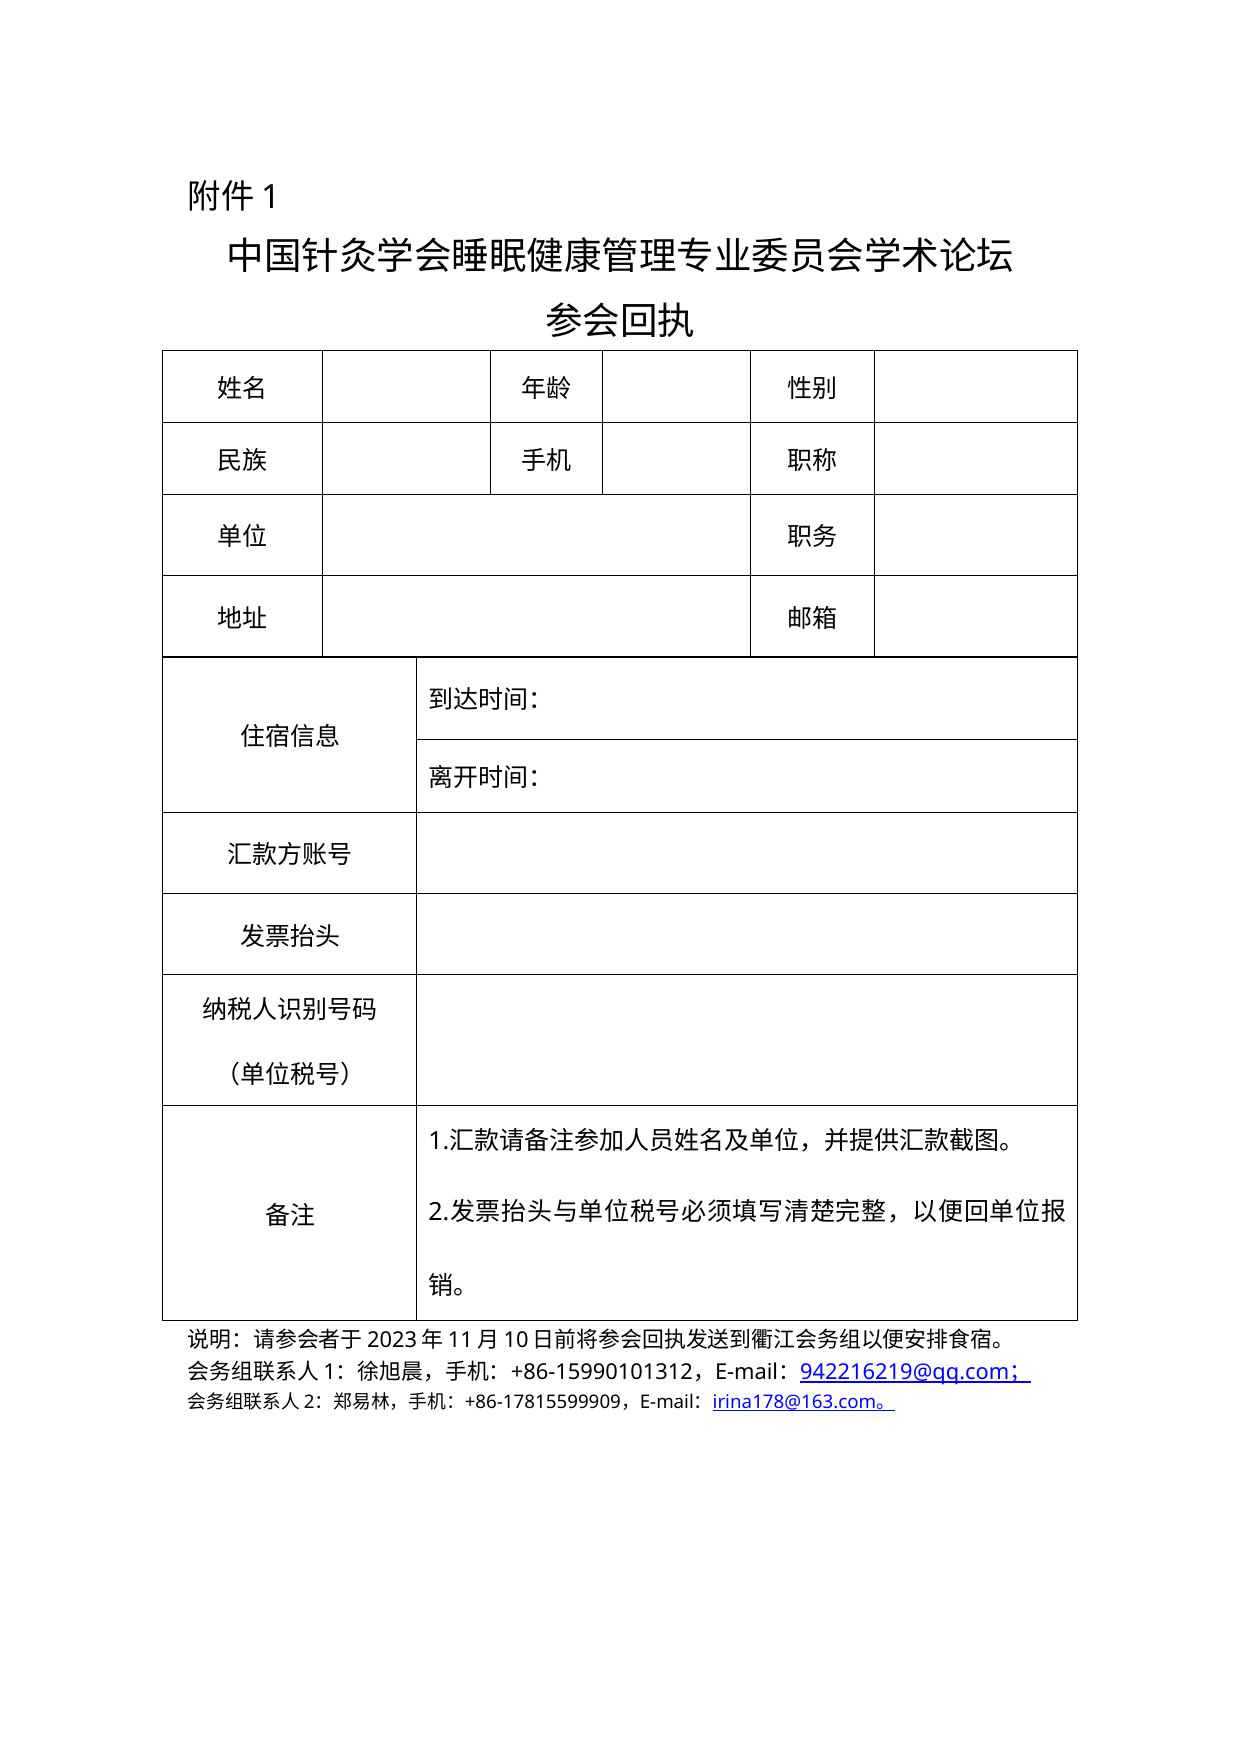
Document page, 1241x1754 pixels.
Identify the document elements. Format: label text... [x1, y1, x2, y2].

table_cell [417, 894, 1077, 974]
table_cell 邮箱 [751, 576, 874, 656]
table_cell [875, 495, 1077, 575]
table_cell [323, 495, 750, 575]
table_cell [417, 975, 1077, 1105]
table_cell [417, 813, 1077, 893]
table_header [875, 351, 1077, 422]
text 附件1 [187, 162, 1053, 220]
table_cell 1.汇款请备注参加人员姓名及单位，并提供汇款截图。 2.发票抬头与单位税号必须填写清楚完整，以便回单位报销。 [417, 1106, 1077, 1320]
table_cell [875, 576, 1077, 656]
table_cell [323, 576, 750, 656]
table_cell 地址 [163, 576, 322, 656]
text 会务组联系人1：徐旭晨，手机：+86-15990101312，E-mail：942216219@qq.com； [187, 1354, 1053, 1386]
text 参会回执 [187, 285, 1053, 350]
table_cell 职务 [751, 495, 874, 575]
table_cell 汇款方账号 [163, 813, 416, 893]
table_cell 纳税人识别号码 （单位税号） [163, 975, 416, 1105]
table_header [603, 351, 750, 422]
table_cell 手机 [491, 423, 602, 494]
text 中国针灸学会睡眠健康管理专业委员会学术论坛 [187, 220, 1053, 285]
table_cell 离开时间： [417, 740, 1077, 812]
table_header 姓名 [163, 351, 322, 422]
text 说明：请参会者于2023年11月10日前将参会回执发送到衢江会务组以便安排食宿。 [187, 1321, 1053, 1354]
table_cell [323, 423, 490, 494]
table_header [323, 351, 490, 422]
table_cell [875, 423, 1077, 494]
table_header 年龄 [491, 351, 602, 422]
table_cell 备注 [163, 1106, 416, 1320]
table_cell [603, 423, 750, 494]
table_header 性别 [751, 351, 874, 422]
table_cell 到达时间： [417, 658, 1077, 738]
table_cell 单位 [163, 495, 322, 575]
table_cell 职称 [751, 423, 874, 494]
table_cell 住宿信息 [163, 658, 416, 812]
table_cell 民族 [163, 423, 322, 494]
text 会务组联系人2：郑易林，手机：+86-17815599909，E-mail：irina178@163.com。 [187, 1386, 1053, 1413]
table_cell 发票抬头 [163, 894, 416, 974]
